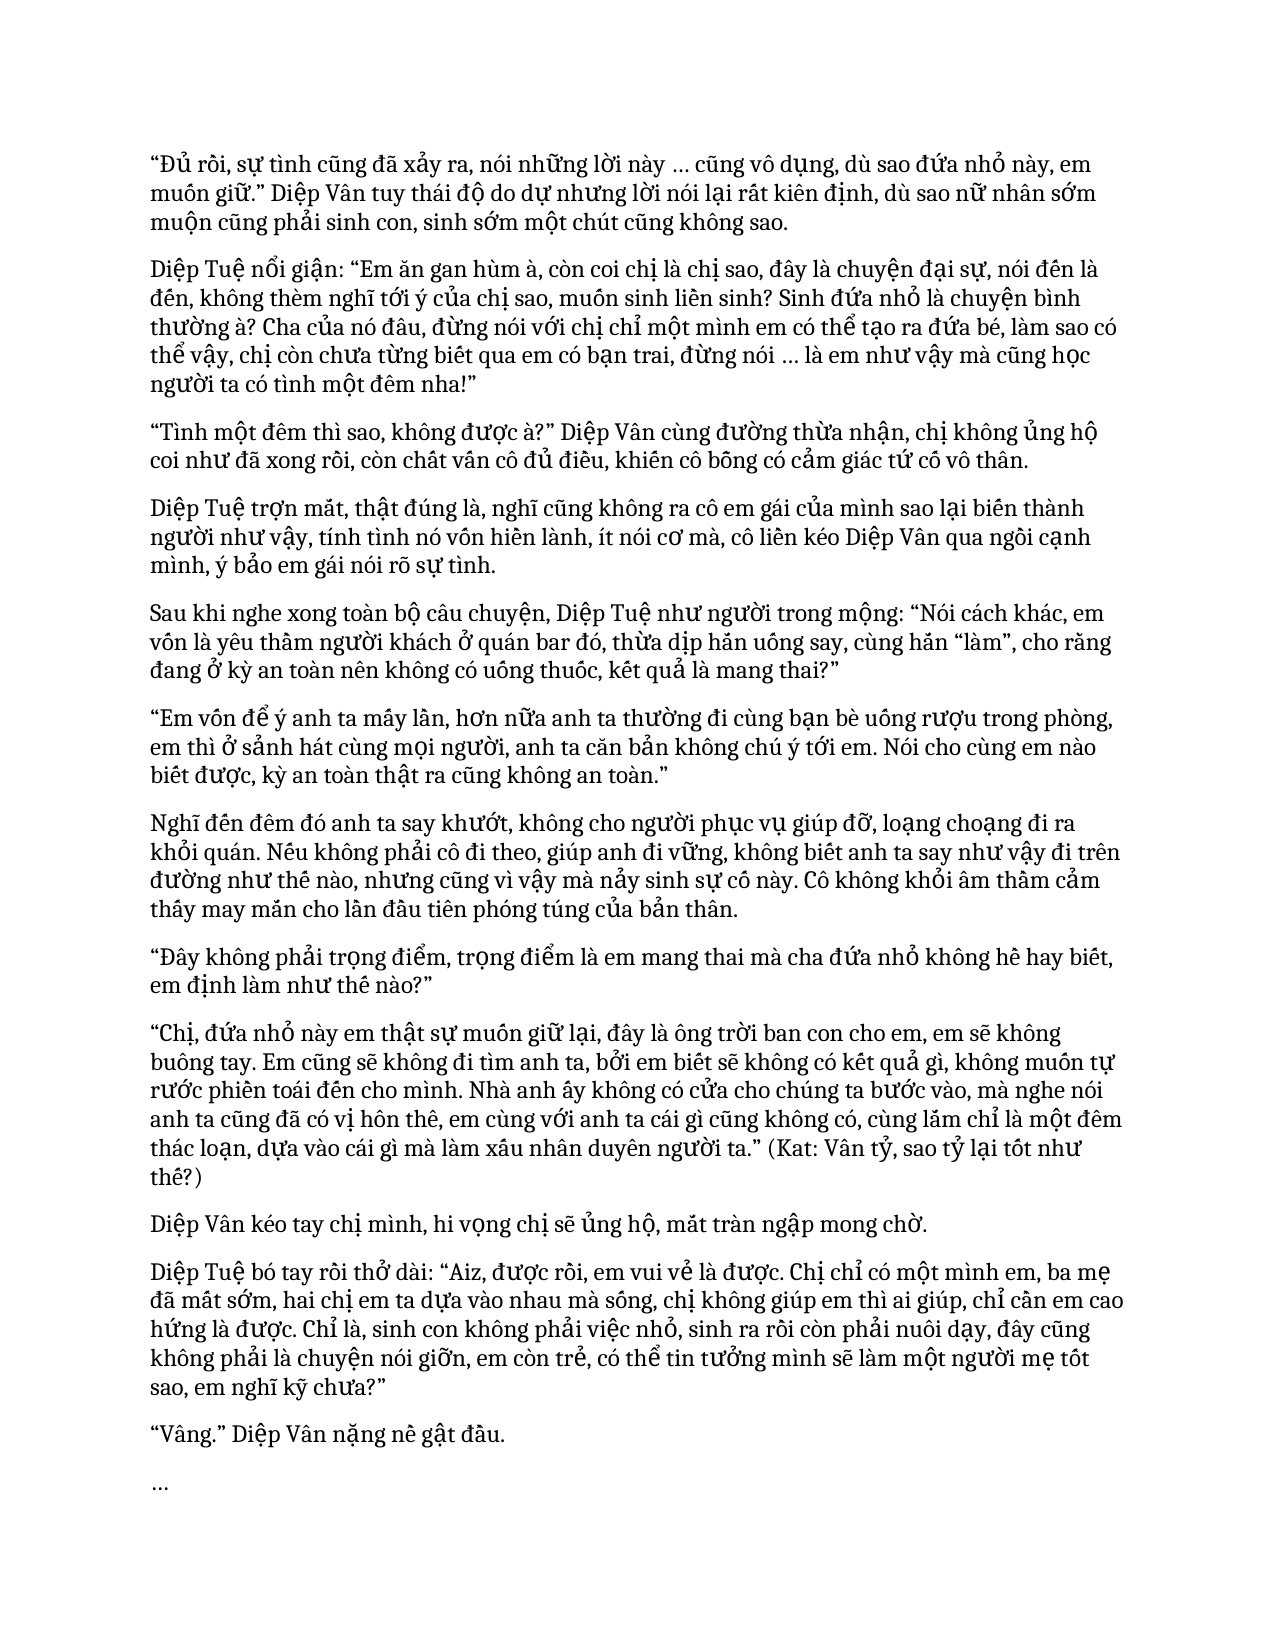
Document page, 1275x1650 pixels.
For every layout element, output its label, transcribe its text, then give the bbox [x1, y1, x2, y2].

text “Tình một đêm thì sao, không được à?” Diệp Vân cùng đường thừa nhận, chị không ủng hộ coi như đã xong rồi, còn chất vấn cô đủ điều, khiến cô bỗng có cảm giác tứ cố vô thân. [150, 417, 1125, 475]
text “Em vốn để ý anh ta mấy lần, hơn nữa anh ta thường đi cùng bạn bè uống rượu trong phòng, em thì ở sảnh hát cùng mọi người, anh ta căn bản không chú ý tới em. Nói cho cùng em nào biết được, kỳ an toàn thật ra cũng không an toàn.” [150, 704, 1125, 790]
text Diệp Tuệ bó tay rồi thở dài: “Aiz, được rồi, em vui vẻ là được. Chị chỉ có một mình em, ba mẹ đã mất sớm, hai chị em ta dựa vào nhau mà sống, chị không giúp em thì ai giúp, chỉ cần em cao hứng là được. Chỉ là, sinh con không phải việc nhỏ, sinh ra rồi còn phải nuôi dạy, đây cũng không phải là chuyện nói giỡn, em còn trẻ, có thể tin tưởng mình sẽ làm một người mẹ tốt sao, em nghĩ kỹ chưa?” [150, 1257, 1125, 1401]
text “Chị, đứa nhỏ này em thật sự muốn giữ lại, đây là ông trời ban con cho em, em sẽ không buông tay. Em cũng sẽ không đi tìm anh ta, bởi em biết sẽ không có kết quả gì, không muốn tự rước phiền toái đến cho mình. Nhà anh ấy không có cửa cho chúng ta bước vào, mà nghe nói anh ta cũng đã có vị hôn thê, em cùng với anh ta cái gì cũng không có, cùng lắm chỉ là một đêm thác loạn, dựa vào cái gì mà làm xấu nhân duyên người ta.” (Kat: Vân tỷ, sao tỷ lại tốt như thế?) [150, 1019, 1125, 1191]
text … [150, 1467, 1125, 1496]
text “Vâng.” Diệp Vân nặng nề gật đầu. [150, 1420, 1125, 1449]
text “Đây không phải trọng điểm, trọng điểm là em mang thai mà cha đứa nhỏ không hề hay biết, em định làm như thế nào?” [150, 942, 1125, 1000]
text Sau khi nghe xong toàn bộ câu chuyện, Diệp Tuệ như người trong mộng: “Nói cách khác, em vốn là yêu thầm người khách ở quán bar đó, thừa dịp hắn uống say, cùng hắn “làm”, cho rằng đang ở kỳ an toàn nên không có uống thuốc, kết quả là mang thai?” [150, 599, 1125, 685]
text Diệp Vân kéo tay chị mình, hi vọng chị sẽ ủng hộ, mắt tràn ngập mong chờ. [150, 1210, 1125, 1239]
text “Đủ rồi, sự tình cũng đã xảy ra, nói những lời này … cũng vô dụng, dù sao đứa nhỏ này, em muốn giữ.” Diệp Vân tuy thái độ do dự nhưng lời nói lại rất kiên định, dù sao nữ nhân sớm muộn cũng phải sinh con, sinh sớm một chút cũng không sao. [150, 150, 1125, 236]
text Diệp Tuệ trợn mắt, thật đúng là, nghĩ cũng không ra cô em gái của mình sao lại biến thành người như vậy, tính tình nó vốn hiền lành, ít nói cơ mà, cô liền kéo Diệp Vân qua ngồi cạnh mình, ý bảo em gái nói rõ sự tình. [150, 494, 1125, 580]
text Diệp Tuệ nổi giận: “Em ăn gan hùm à, còn coi chị là chị sao, đây là chuyện đại sự, nói đến là đến, không thèm nghĩ tới ý của chị sao, muốn sinh liền sinh? Sinh đứa nhỏ là chuyện bình thường à? Cha của nó đâu, đừng nói với chị chỉ một mình em có thể tạo ra đứa bé, làm sao có thể vậy, chị còn chưa từng biết qua em có bạn trai, đừng nói … là em như vậy mà cũng học người ta có tình một đêm nha!” [150, 255, 1125, 399]
text Nghĩ đến đêm đó anh ta say khướt, không cho người phục vụ giúp đỡ, loạng choạng đi ra khỏi quán. Nếu không phải cô đi theo, giúp anh đi vững, không biết anh ta say như vậy đi trên đường như thế nào, nhưng cũng vì vậy mà nảy sinh sự cố này. Cô không khỏi âm thầm cảm thấy may mắn cho lần đầu tiên phóng túng của bản thân. [150, 809, 1125, 924]
